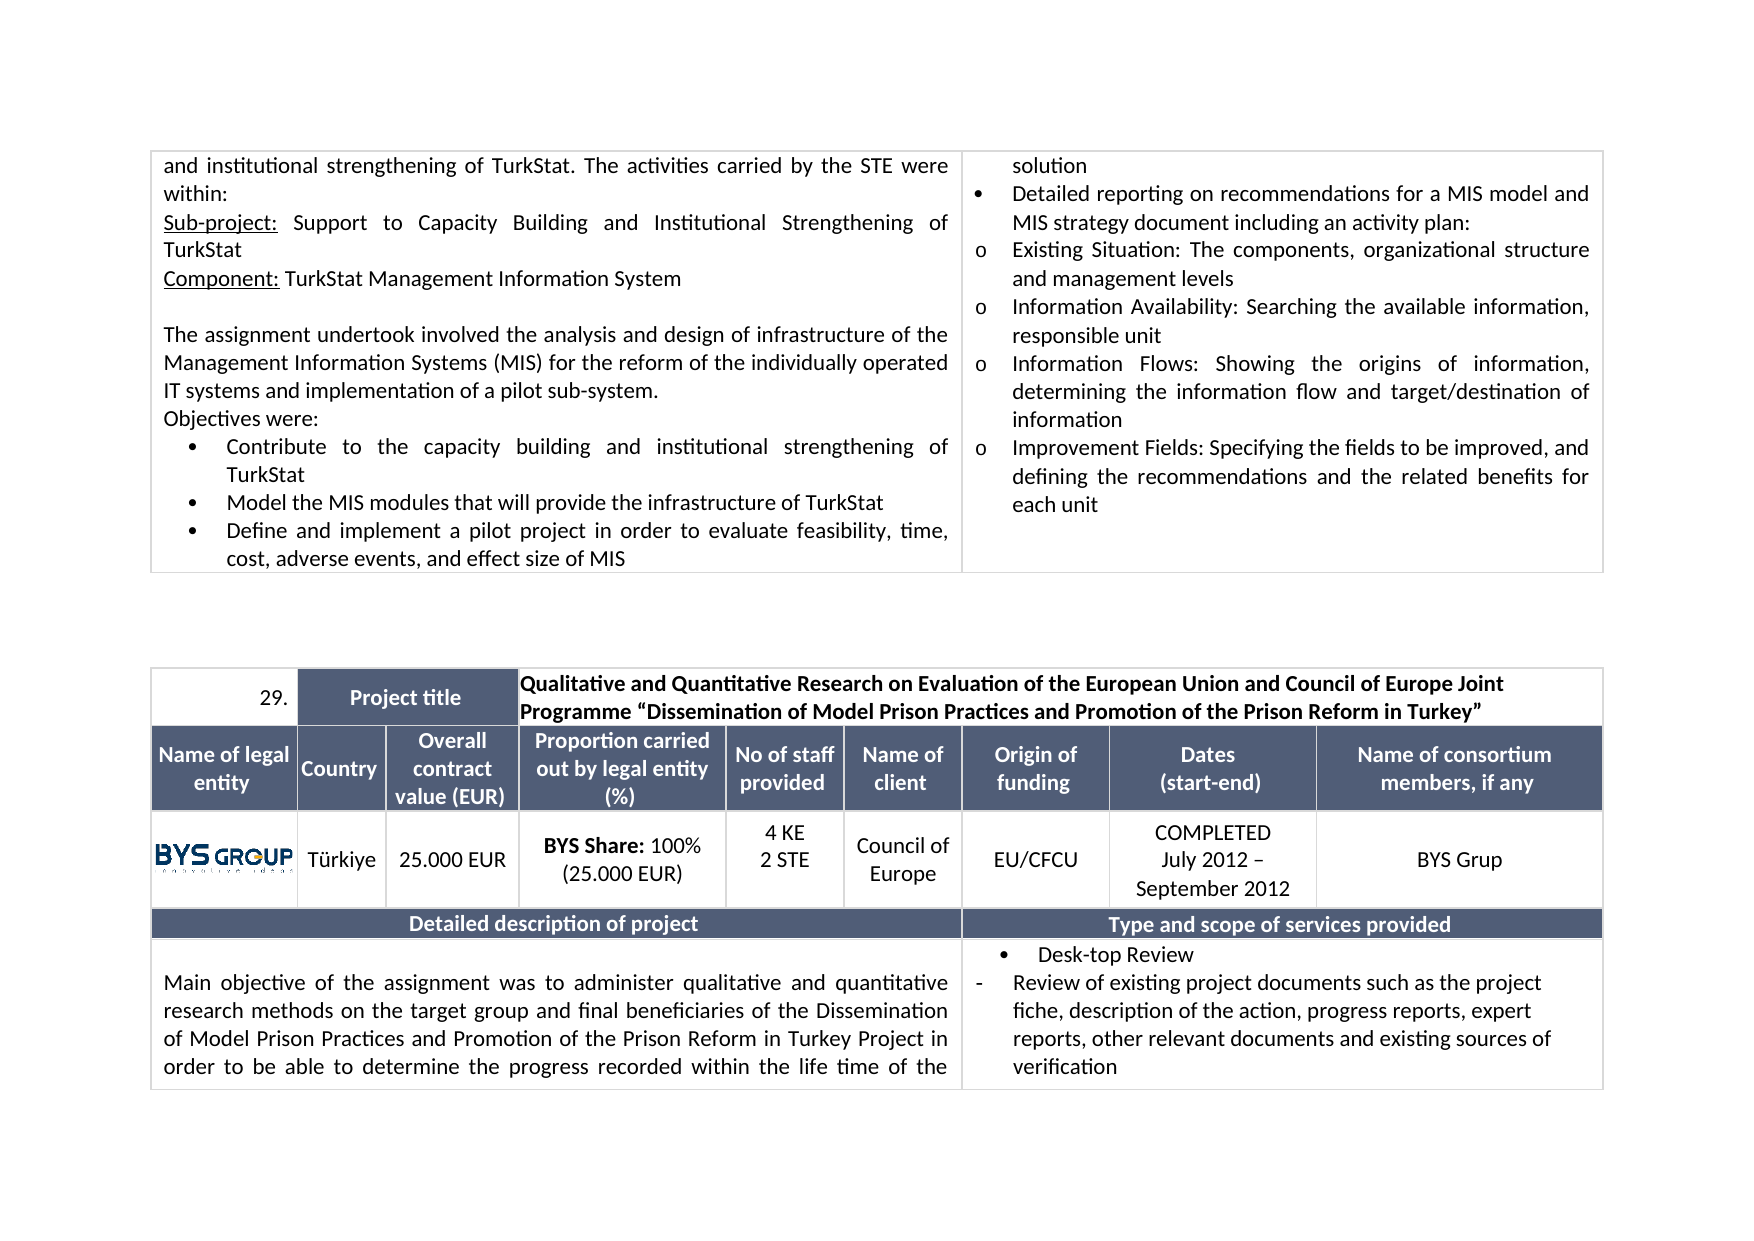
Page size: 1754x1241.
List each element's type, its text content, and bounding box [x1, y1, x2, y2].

table_cell Proportion carried out by legal entity (%) [520, 726, 725, 810]
table_header Project title [298, 669, 518, 725]
table_header [152, 669, 297, 725]
table_header Qualitative and Quantitative Research on Evaluation of the European Union and Council of Europe Joint Programme “Dissemination of Model Prison Practices and Promotion of the Prison Reform in Turkey” [520, 669, 1602, 725]
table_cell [963, 152, 1602, 572]
table_cell Dates (start-end) [1110, 726, 1316, 810]
table_cell Council of Europe [845, 812, 961, 907]
table_cell BYS Grup [1317, 812, 1602, 907]
table_cell EU/CFCU [963, 812, 1109, 907]
table_cell BYS Share: 100% (25.000 EUR) [520, 812, 725, 907]
table_cell Name of consortium members, if any [1317, 726, 1602, 810]
picture [155, 844, 293, 875]
table_cell Type and scope of services provided [963, 909, 1602, 938]
table_cell Overall contract value (EUR) [387, 726, 518, 810]
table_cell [963, 940, 1602, 1089]
table_cell Detailed description of project [152, 909, 961, 938]
table_cell COMPLETED July 2012 – September 2012 [1110, 812, 1316, 907]
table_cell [152, 152, 961, 572]
table_cell Origin of funding [963, 726, 1109, 810]
table_cell No of staff provided [727, 726, 843, 810]
table_cell Country [298, 726, 385, 810]
table_cell [152, 812, 297, 907]
table_cell Türkiye [298, 812, 385, 907]
table_cell 4 KE 2 STE [727, 812, 843, 907]
table_cell Name of legal entity [152, 726, 297, 810]
table_cell 25.000 EUR [387, 812, 518, 907]
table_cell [152, 940, 961, 1089]
table_cell Name of client [845, 726, 961, 810]
